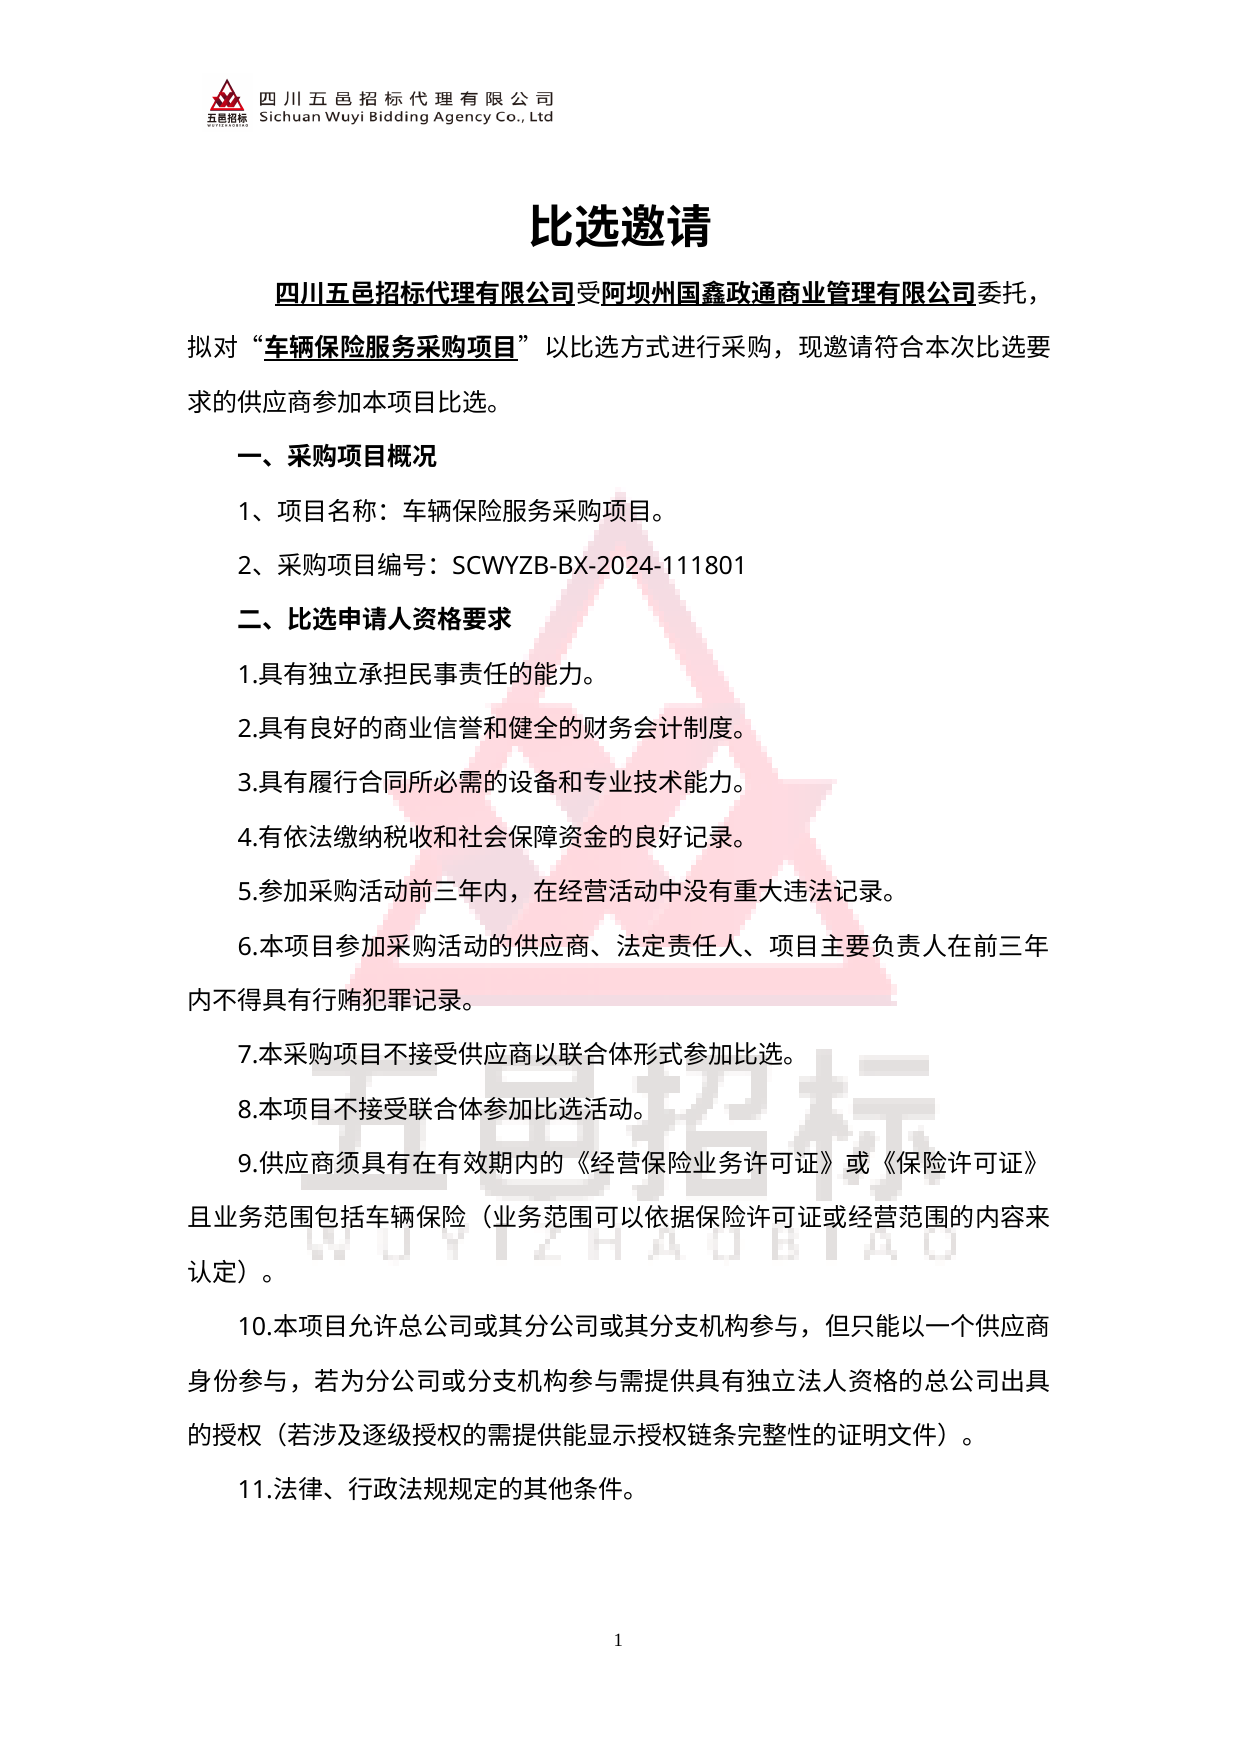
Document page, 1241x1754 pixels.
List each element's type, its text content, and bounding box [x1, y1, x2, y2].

text 7.本采购项目不接受供应商以联合体形式参加比选。 [187, 1035, 1053, 1071]
text 11.法律、行政法规规定的其他条件。 [187, 1470, 1053, 1506]
text 6.本项目参加采购活动的供应商、法定责任人、项目主要负责人在前三年内不得具有行贿犯罪记录。 [187, 926, 1053, 1017]
text 3.具有履行合同所必需的设备和专业技术能力。 [187, 763, 1053, 799]
text 四川五邑招标代理有限公司受阿坝州国鑫政通商业管理有限公司委托，拟对“车辆保险服务采购项目”以比选方式进行采购，现邀请符合本次比选要求的供应商参加本项目比选。 [187, 273, 1053, 418]
subtitle 一、采购项目概况 [187, 437, 1053, 473]
text 5.参加采购活动前三年内，在经营活动中没有重大违法记录。 [187, 872, 1053, 908]
text 9.供应商须具有在有效期内的《经营保险业务许可证》或《保险许可证》且业务范围包括车辆保险（业务范围可以依据保险许可证或经营范围的内容来认定）。 [187, 1143, 1053, 1288]
text 1.具有独立承担民事责任的能力。 [187, 654, 1053, 690]
subtitle 比选邀请 [187, 202, 1053, 254]
subtitle 二、比选申请人资格要求 [187, 600, 1053, 636]
picture [201, 73, 559, 132]
text 8.本项目不接受联合体参加比选活动。 [187, 1089, 1053, 1125]
text 4.有依法缴纳税收和社会保障资金的良好记录。 [187, 817, 1053, 853]
text 2、采购项目编号：SCWYZB-BX-2024-111801 [187, 545, 1053, 582]
text 1、项目名称：车辆保险服务采购项目。 [187, 491, 1053, 527]
text 2.具有良好的商业信誉和健全的财务会计制度。 [187, 708, 1053, 745]
text 10.本项目允许总公司或其分公司或其分支机构参与，但只能以一个供应商身份参与，若为分公司或分支机构参与需提供具有独立法人资格的总公司出具的授权（若涉及逐级授权的需提供能显示授权链条完整性的证明文件）。 [187, 1307, 1053, 1452]
